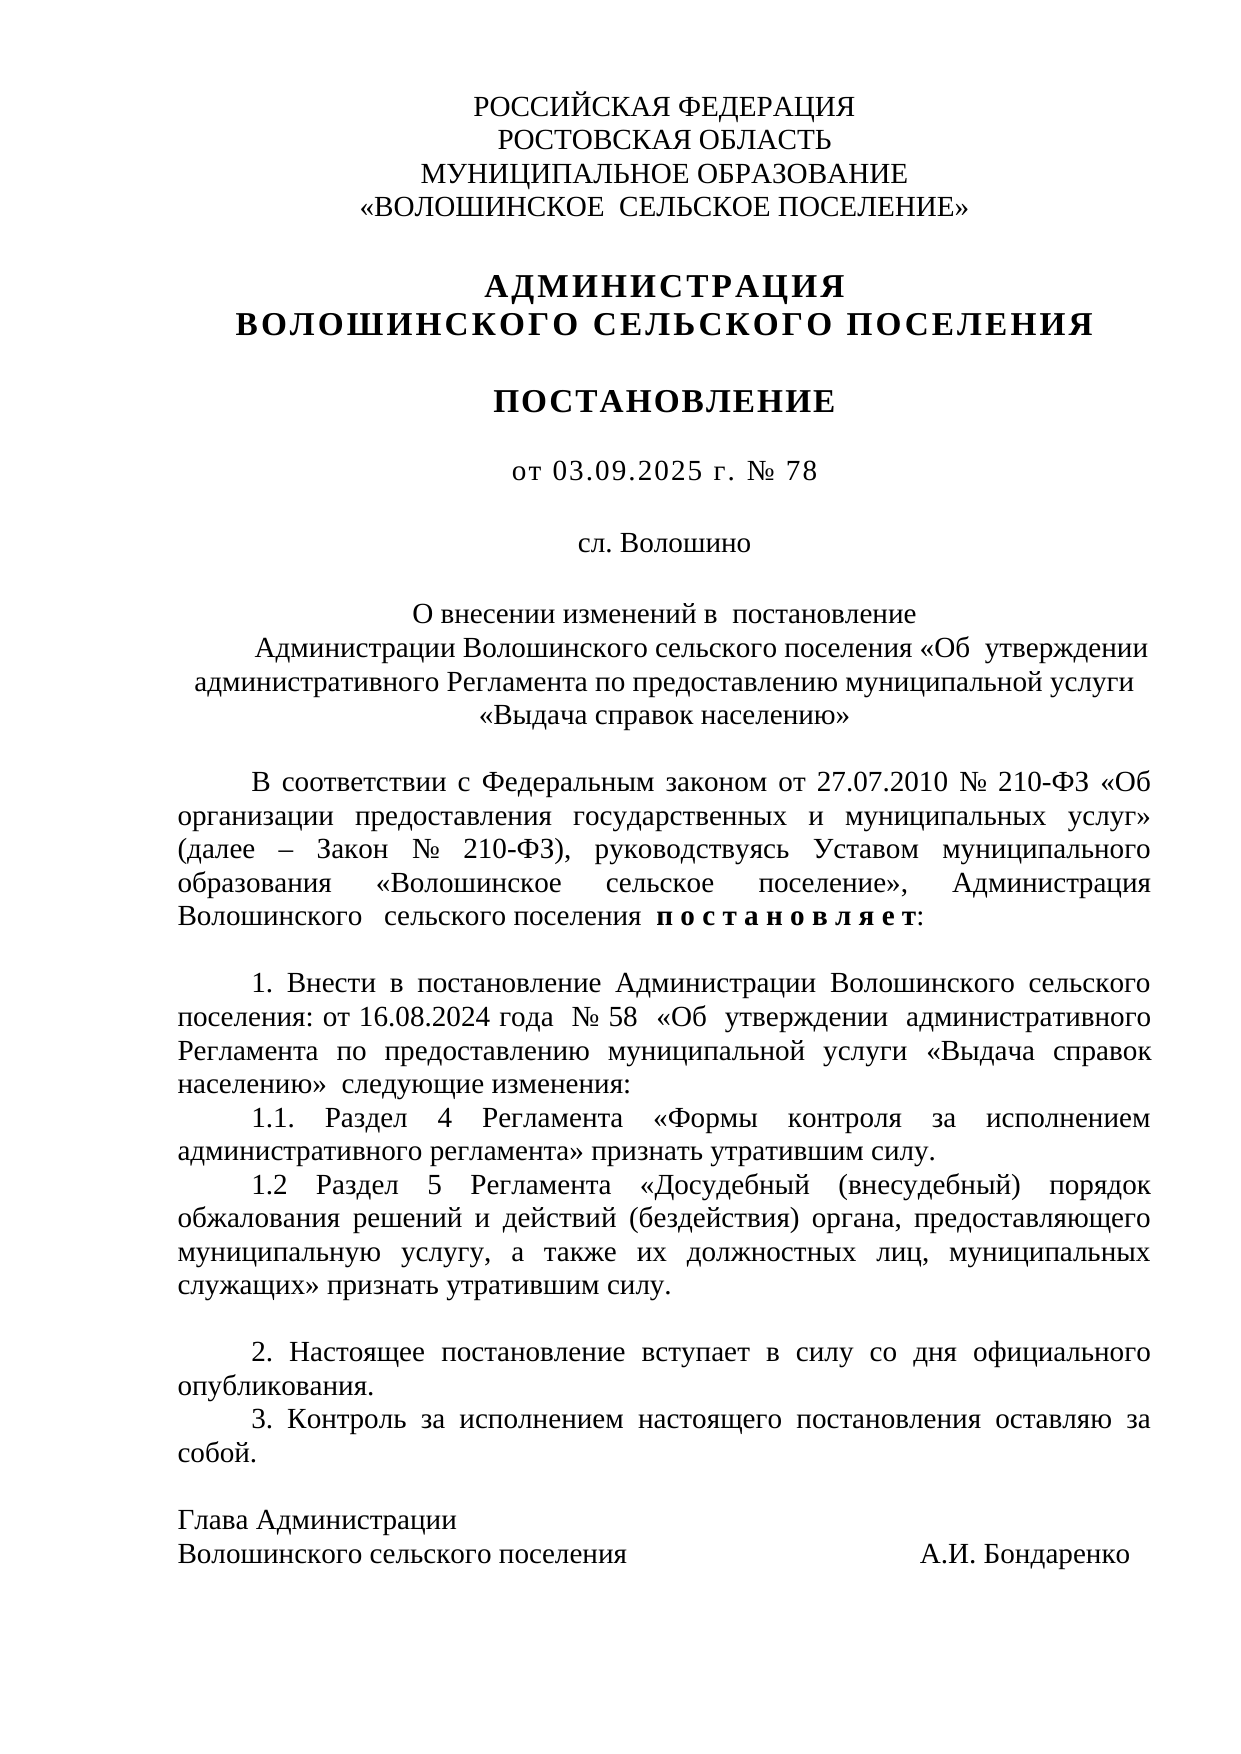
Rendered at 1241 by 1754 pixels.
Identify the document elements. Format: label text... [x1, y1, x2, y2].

text Глава Администрации [177, 1502, 1152, 1536]
text ВОЛОШИНСКОГО СЕЛЬСКОГО ПОСЕЛЕНИЯ [177, 304, 1152, 343]
text АДМИНИСТРАЦИЯ [177, 266, 1152, 304]
text 3. Контроль за исполнением настоящего постановления оставляю за собой. [177, 1402, 1152, 1469]
text ПОСТАНОВЛЕНИЕ [177, 381, 1152, 419]
text 2. Настоящее постановление вступает в силу со дня официального опубликования. [177, 1334, 1152, 1402]
text от 03.09.2025 г. № 78 [177, 453, 1152, 486]
text Волошинского сельского поселения А.И. Бондаренко [177, 1536, 1152, 1569]
text РОССИЙСКАЯ ФЕДЕРАЦИЯ [177, 89, 1152, 122]
text В соответствии с Федеральным законом от 27.07.2010 № 210-ФЗ «Об организации предоставления государственных и муниципальных услуг» (далее – Закон № 210-ФЗ), руководствуясь Уставом муниципального образования «Волошинское сельское поселение», Администрация Волошинского сельского поселения п о с т а н о в л я е т: [177, 764, 1152, 932]
text 1.1. Раздел 4 Регламента «Формы контроля за исполнением административного регламента» признать утратившим силу. [177, 1100, 1152, 1167]
text О внесении изменений в постановление [177, 597, 1152, 630]
text «ВОЛОШИНСКОЕ СЕЛЬСКОЕ ПОСЕЛЕНИЕ» [177, 189, 1152, 223]
text МУНИЦИПАЛЬНОЕ ОБРАЗОВАНИЕ [177, 156, 1152, 189]
text 1.2 Раздел 5 Регламента «Досудебный (внесудебный) порядок обжалования решений и действий (бездействия) органа, предоставляющего муниципальную услугу, а также их должностных лиц, муниципальных служащих» признать утратившим силу. [177, 1167, 1152, 1301]
text сл. Волошино [177, 525, 1152, 558]
text РОСТОВСКАЯ ОБЛАСТЬ [177, 122, 1152, 156]
text 1. Внести в постановление Администрации Волошинского сельского поселения: от 16.08.2024 года № 58 «Об утверждении административного Регламента по предоставлению муниципальной услуги «Выдача справок населению» следующие изменения: [177, 966, 1152, 1100]
text Администрации Волошинского сельского поселения «Об утверждении административного Регламента по предоставлению муниципальной услуги «Выдача справок населению» [177, 630, 1152, 731]
